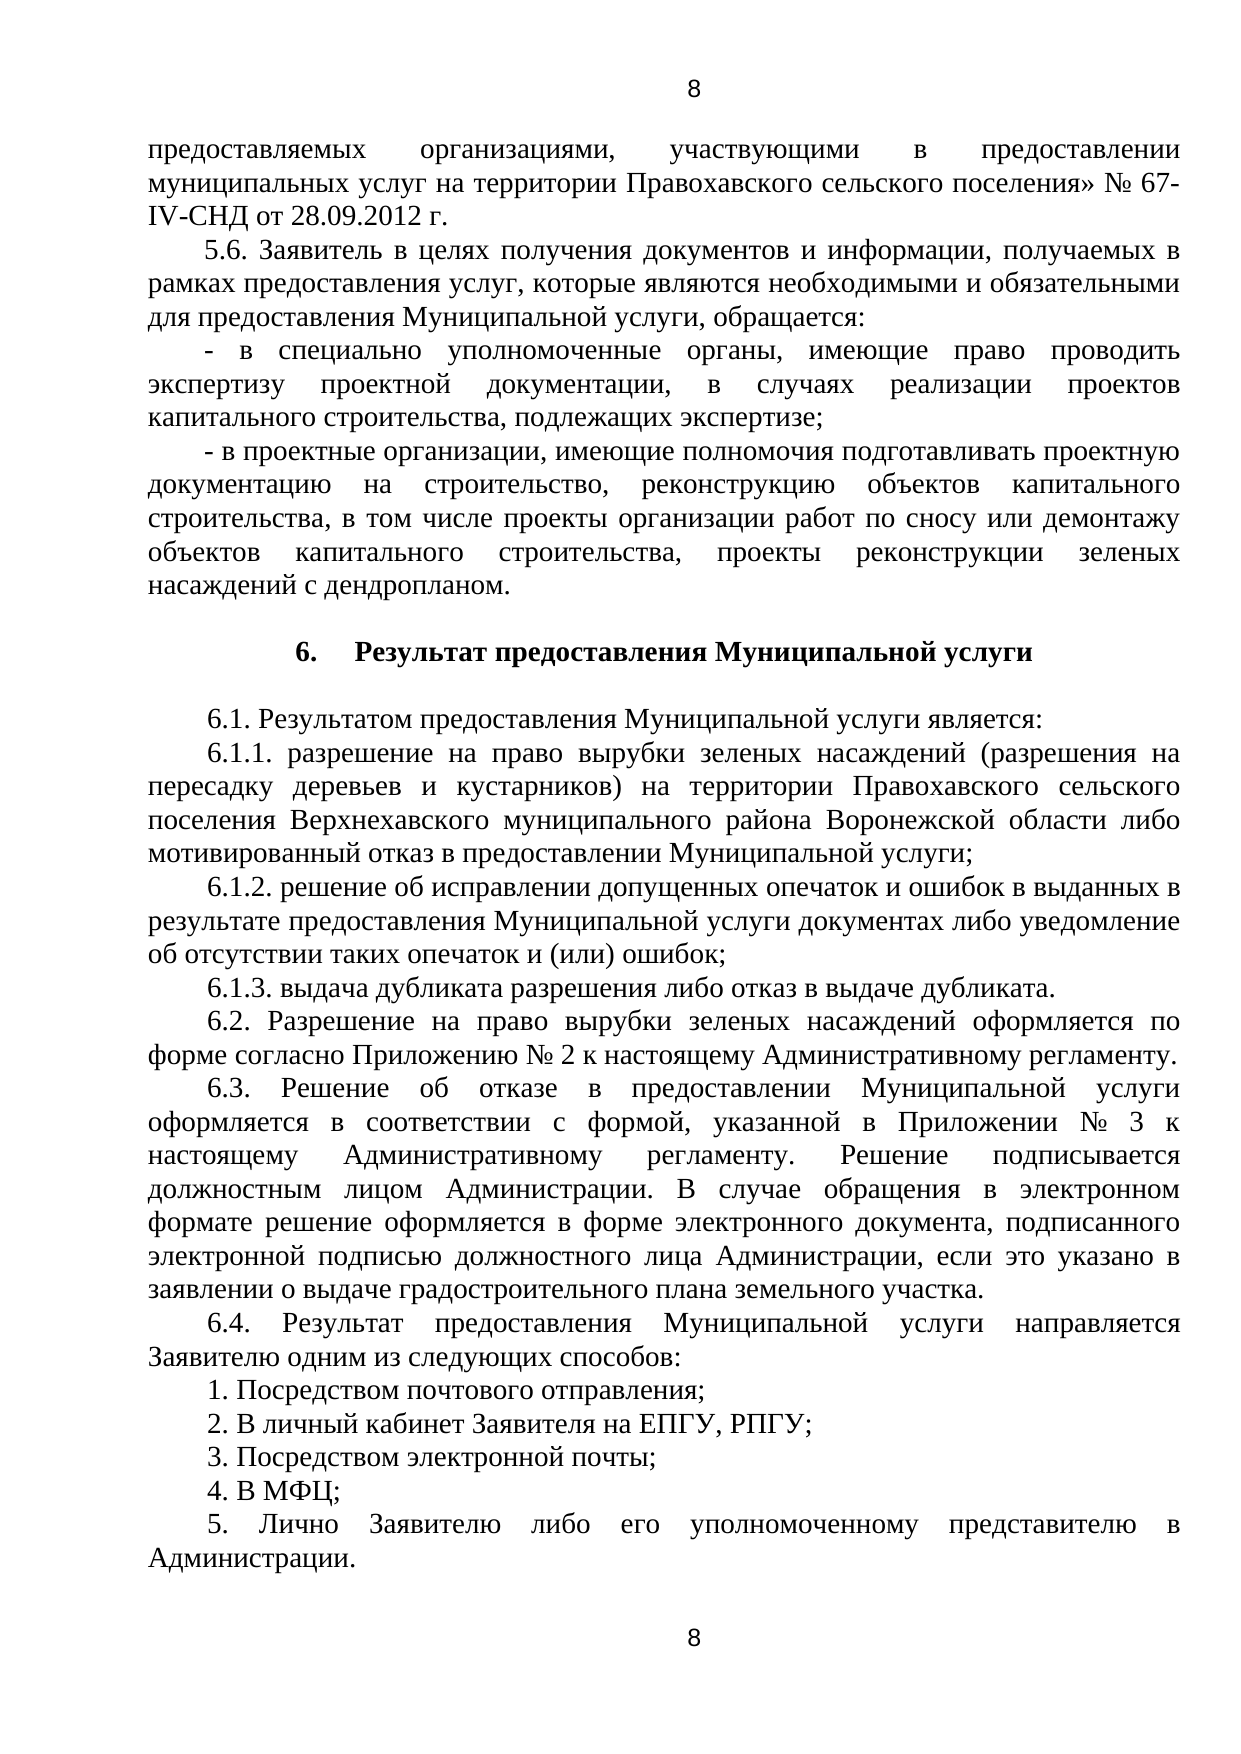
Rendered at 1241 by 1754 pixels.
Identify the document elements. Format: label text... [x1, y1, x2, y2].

text 3. Посредством электронной почты; [148, 1439, 1181, 1473]
list 6.3. Решение об отказе в предоставлении Муниципальной услуги оформляется в соответствии с формой, указанной в Приложении № 3 к настоящему Административному регламенту. Решение подписывается должностным лицом Администрации. В случае обращения в электронном формате решение оформляется в форме электронного документа, подписанного электронной подписью должностного лица Администрации, если это указано в заявлении о выдаче градостроительного плана земельного участка. [148, 1070, 1181, 1305]
list Результат предоставления Муниципальной услуги [148, 634, 1181, 668]
text 6.1.3. выдача дубликата разрешения либо отказ в выдаче дубликата. [148, 970, 1181, 1003]
text - в специально уполномоченные органы, имеющие право проводить экспертизу проектной документации, в случаях реализации проектов капитального строительства, подлежащих экспертизе; [148, 332, 1181, 433]
list 6.1. Результатом предоставления Муниципальной услуги является: [148, 701, 1181, 735]
list 6.2. Разрешение на право вырубки зеленых насаждений оформляется по форме согласно Приложению № 2 к настоящему Административному регламенту. [148, 1003, 1181, 1070]
text 2. В личный кабинет Заявителя на ЕПГУ, РПГУ; [148, 1406, 1181, 1439]
text 6.1.2. решение об исправлении допущенных опечаток и ошибок в выданных в результате предоставления Муниципальной услуги документах либо уведомление об отсутствии таких опечаток и (или) ошибок; [148, 869, 1181, 970]
text - в проектные организации, имеющие полномочия подготавливать проектную документацию на строительство, реконструкцию объектов капитального строительства, в том числе проекты организации работ по сносу или демонтажу объектов капитального строительства, проекты реконструкции зеленых насаждений с дендропланом. [148, 433, 1181, 601]
text 5.6. Заявитель в целях получения документов и информации, получаемых в рамках предоставления услуг, которые являются необходимыми и обязательными для предоставления Муниципальной услуги, обращается: [148, 232, 1181, 332]
text 1. Посредством почтового отправления; [148, 1372, 1181, 1406]
text 5. Лично Заявителю либо его уполномоченному представителю в Администрации. [148, 1506, 1181, 1573]
text 4. В МФЦ; [148, 1473, 1181, 1506]
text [148, 131, 1181, 232]
list 6.1.1. разрешение на право вырубки зеленых насаждений (разрешения на пересадку деревьев и кустарников) на территории Правохавского сельского поселения Верхнехавского муниципального района Воронежской области либо мотивированный отказ в предоставлении Муниципальной услуги; [148, 735, 1181, 869]
text 6.4. Результат предоставления Муниципальной услуги направляется Заявителю одним из следующих способов: [148, 1305, 1181, 1372]
